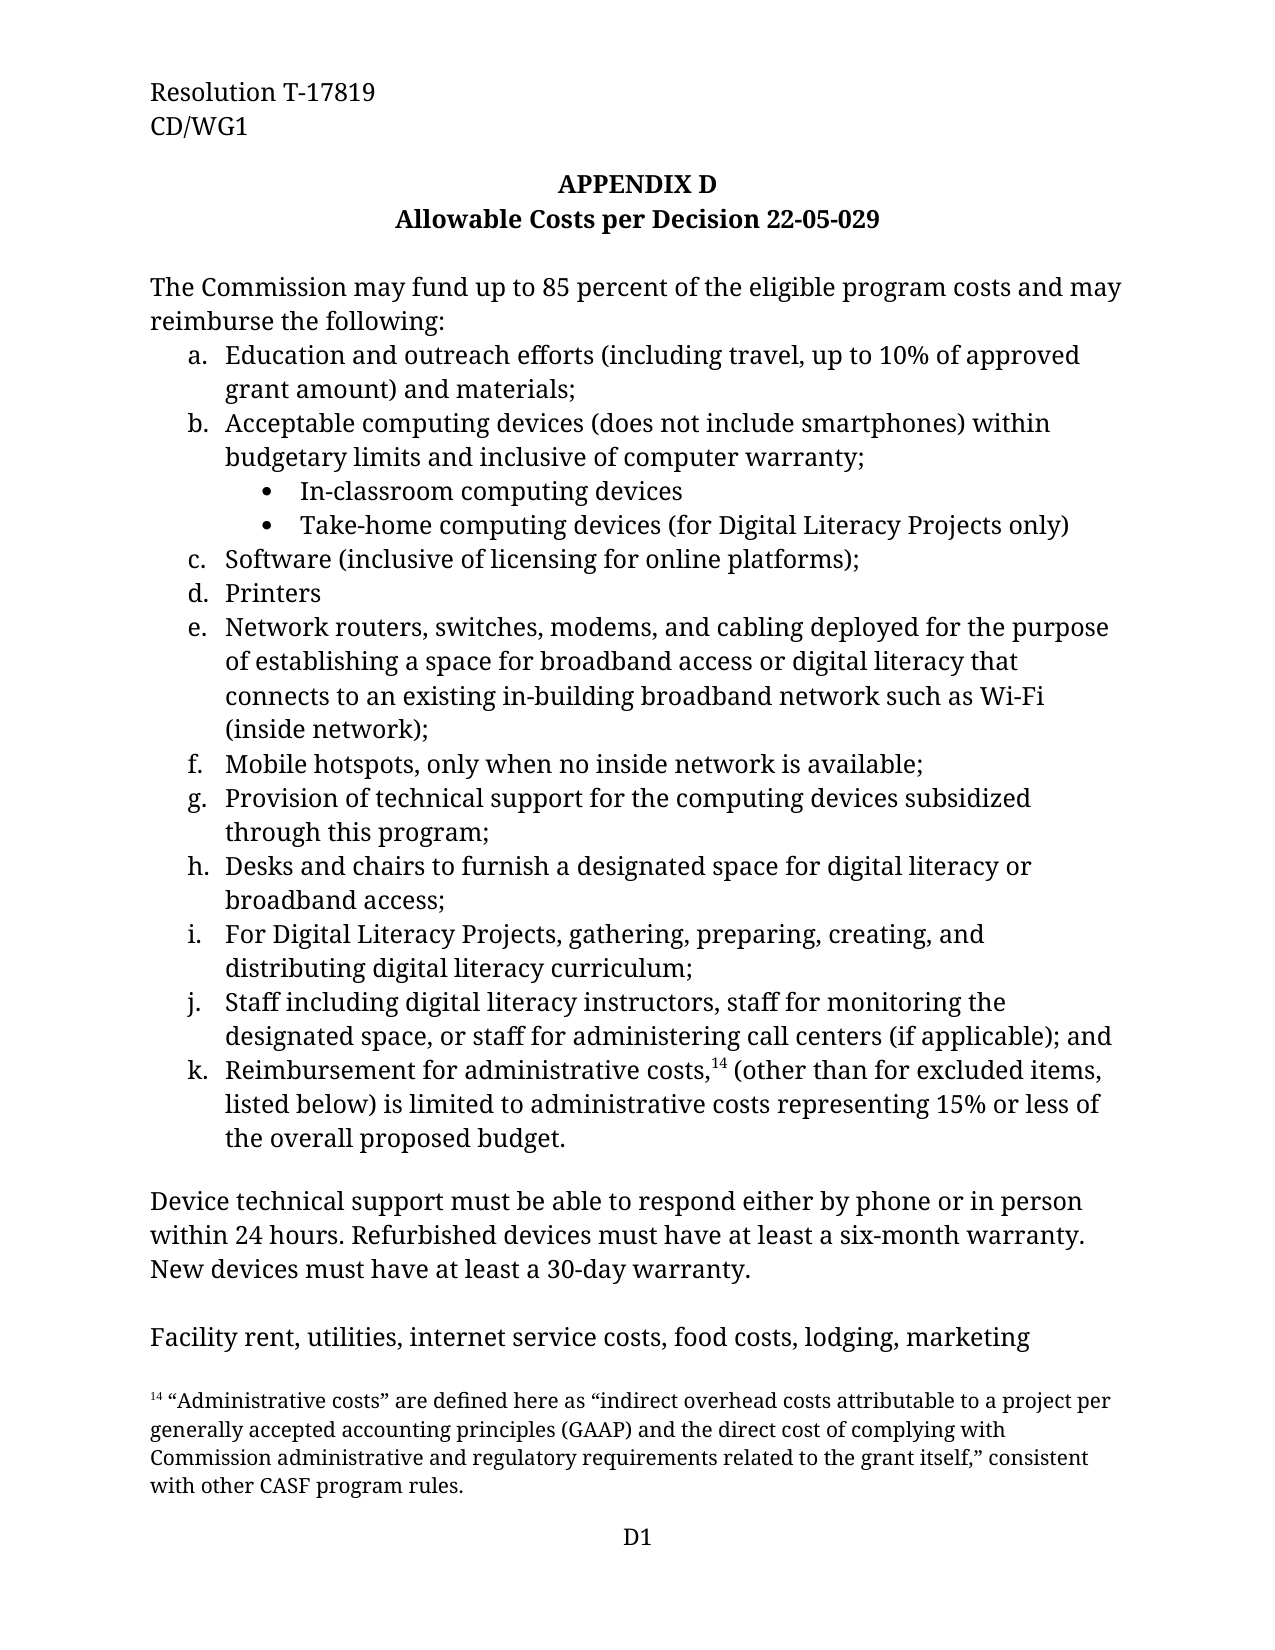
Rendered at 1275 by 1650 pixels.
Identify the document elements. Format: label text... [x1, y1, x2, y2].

text APPENDIX D [150, 167, 1125, 201]
text The Commission may fund up to 85 percent of the eligible program costs and may reimburse the following: [150, 269, 1125, 337]
list Software (inclusive of licensing for online platforms); [187, 542, 1125, 576]
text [150, 1320, 1125, 1354]
text Device technical support must be able to respond either by phone or in person within 24 hours. Refurbished devices must have at least a six-month warranty. New devices must have at least a 30-day warranty. [150, 1183, 1125, 1286]
text Allowable Costs per Decision 22-05-029 [150, 201, 1125, 235]
list Mobile hotspots, only when no inside network is available; [187, 746, 1125, 780]
list Reimbursement for administrative costs, (other than for excluded items, listed below) is limited to administrative costs representing 15% or less of the overall proposed budget. [187, 1053, 1125, 1155]
list In-classroom computing devices [262, 474, 1125, 508]
list Take-home computing devices (for Digital Literacy Projects only) [262, 508, 1125, 542]
list Network routers, switches, modems, and cabling deployed for the purpose of establishing a space for broadband access or digital literacy that connects to an existing in-building broadband network such as Wi-Fi (inside network); [187, 610, 1125, 746]
list Staff including digital literacy instructors, staff for monitoring the designated space, or staff for administering call centers (if applicable); and [187, 985, 1125, 1053]
list Education and outreach efforts (including travel, up to 10% of approved grant amount) and materials; [187, 337, 1125, 406]
list Acceptable computing devices (does not include smartphones) within budgetary limits and inclusive of computer warranty; [187, 406, 1125, 474]
list Printers [187, 576, 1125, 610]
list Desks and chairs to furnish a designated space for digital literacy or broadband access; [187, 848, 1125, 917]
list Provision of technical support for the computing devices subsidized through this program; [187, 780, 1125, 848]
list For Digital Literacy Projects, gathering, preparing, creating, and distributing digital literacy curriculum; [187, 917, 1125, 985]
